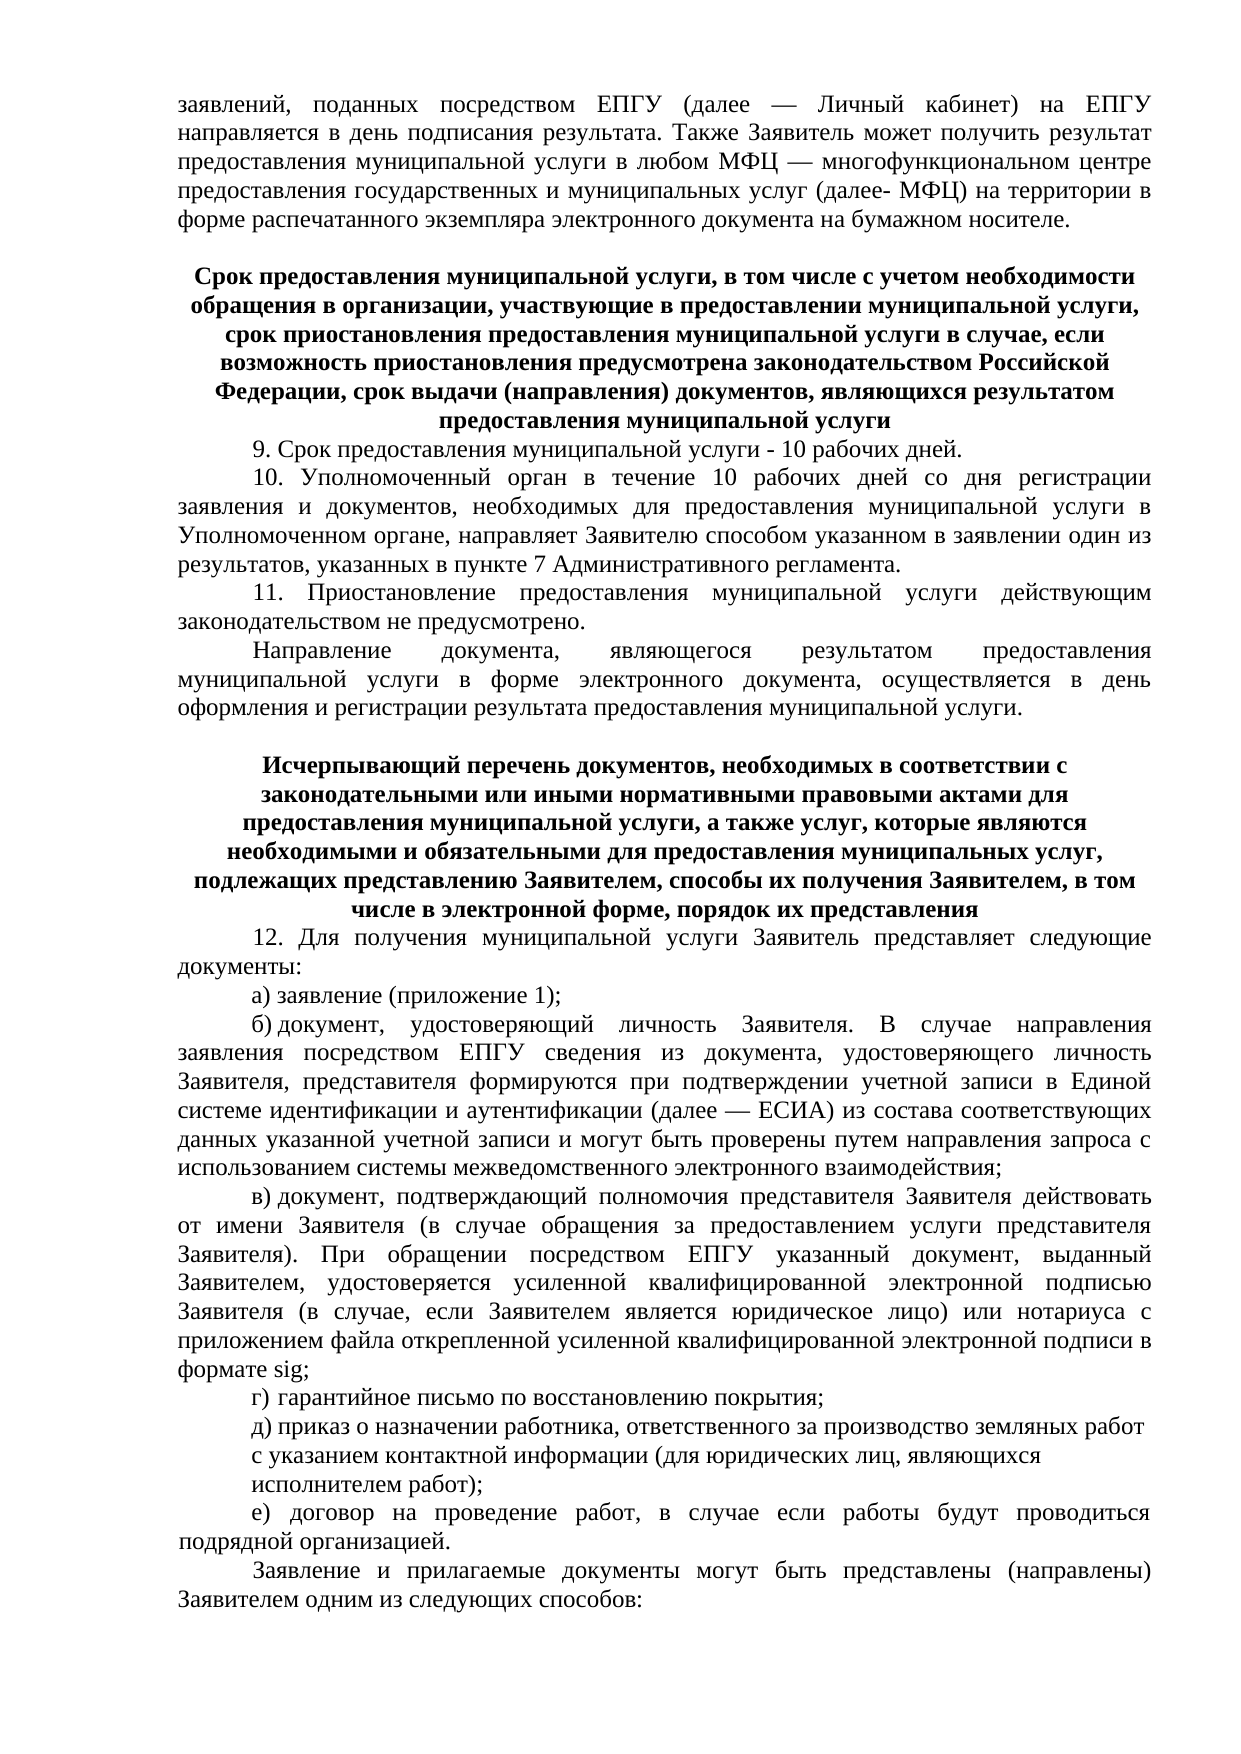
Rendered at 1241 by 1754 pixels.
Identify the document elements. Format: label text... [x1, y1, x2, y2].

text е) договор на проведение работ, в случае если работы будут проводиться подрядной организацией. [178, 1497, 1151, 1555]
text а) заявление (приложение 1); [177, 980, 1152, 1009]
text г) гарантийное письмо по восстановлению покрытия; [251, 1382, 1152, 1411]
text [177, 89, 1152, 232]
text б) документ, удостоверяющий личность Заявителя. В случае направления заявления посредством ЕПГУ сведения из документа, удостоверяющего личность Заявителя, представителя формируются при подтверждении учетной записи в Единой системе идентификации и аутентификации (далее — ЕСИА) из состава соответствующих данных указанной учетной записи и могут быть проверены путем направления запроса с использованием системы межведомственного электронного взаимодействия; [177, 1009, 1152, 1181]
text Срок предоставления муниципальной услуги, в том числе с учетом необходимости обращения в организации, участвующие в предоставлении муниципальной услуги, срок приостановления предоставления муниципальной услуги в случае, если возможность приостановления предусмотрена законодательством Российской Федерации, срок выдачи (направления) документов, являющихся результатом предоставления муниципальной услуги [177, 261, 1152, 434]
text 9. Срок предоставления муниципальной услуги - 10 рабочих дней. [177, 434, 1152, 462]
text 11. Приостановление предоставления муниципальной услуги действующим законодательством не предусмотрено. [177, 577, 1152, 635]
text д) приказ о назначении работника, ответственного за производство земляных работ с указанием контактной информации (для юридических лиц, являющихся исполнителем работ); [251, 1411, 1152, 1497]
text 10. Уполномоченный орган в течение 10 рабочих дней со дня регистрации заявления и документов, необходимых для предоставления муниципальной услуги в Уполномоченном органе, направляет Заявителю способом указанном в заявлении один из результатов, указанных в пункте 7 Административного регламента. [177, 462, 1152, 577]
text Исчерпывающий перечень документов, необходимых в соответствии с законодательными или иными нормативными правовыми актами для предоставления муниципальной услуги, а также услуг, которые являются необходимыми и обязательными для предоставления муниципальных услуг, подлежащих представлению Заявителем, способы их получения Заявителем, в том числе в электронной форме, порядок их представления [177, 750, 1152, 922]
text в) документ, подтверждающий полномочия представителя Заявителя действовать от имени Заявителя (в случае обращения за предоставлением услуги представителя Заявителя). При обращении посредством ЕПГУ указанный документ, выданный Заявителем, удостоверяется усиленной квалифицированной электронной подписью Заявителя (в случае, если Заявителем является юридическое лицо) или нотариуса с приложением файла открепленной усиленной квалифицированной электронной подписи в формате sig; [177, 1181, 1152, 1382]
text 12. Для получения муниципальной услуги Заявитель представляет следующие документы: [177, 922, 1152, 980]
text Заявление и прилагаемые документы могут быть представлены (направлены) Заявителем одним из следующих способов: [177, 1555, 1152, 1612]
text Направление документа, являющегося результатом предоставления муниципальной услуги в форме электронного документа, осуществляется в день оформления и регистрации результата предоставления муниципальной услуги. [177, 635, 1152, 721]
